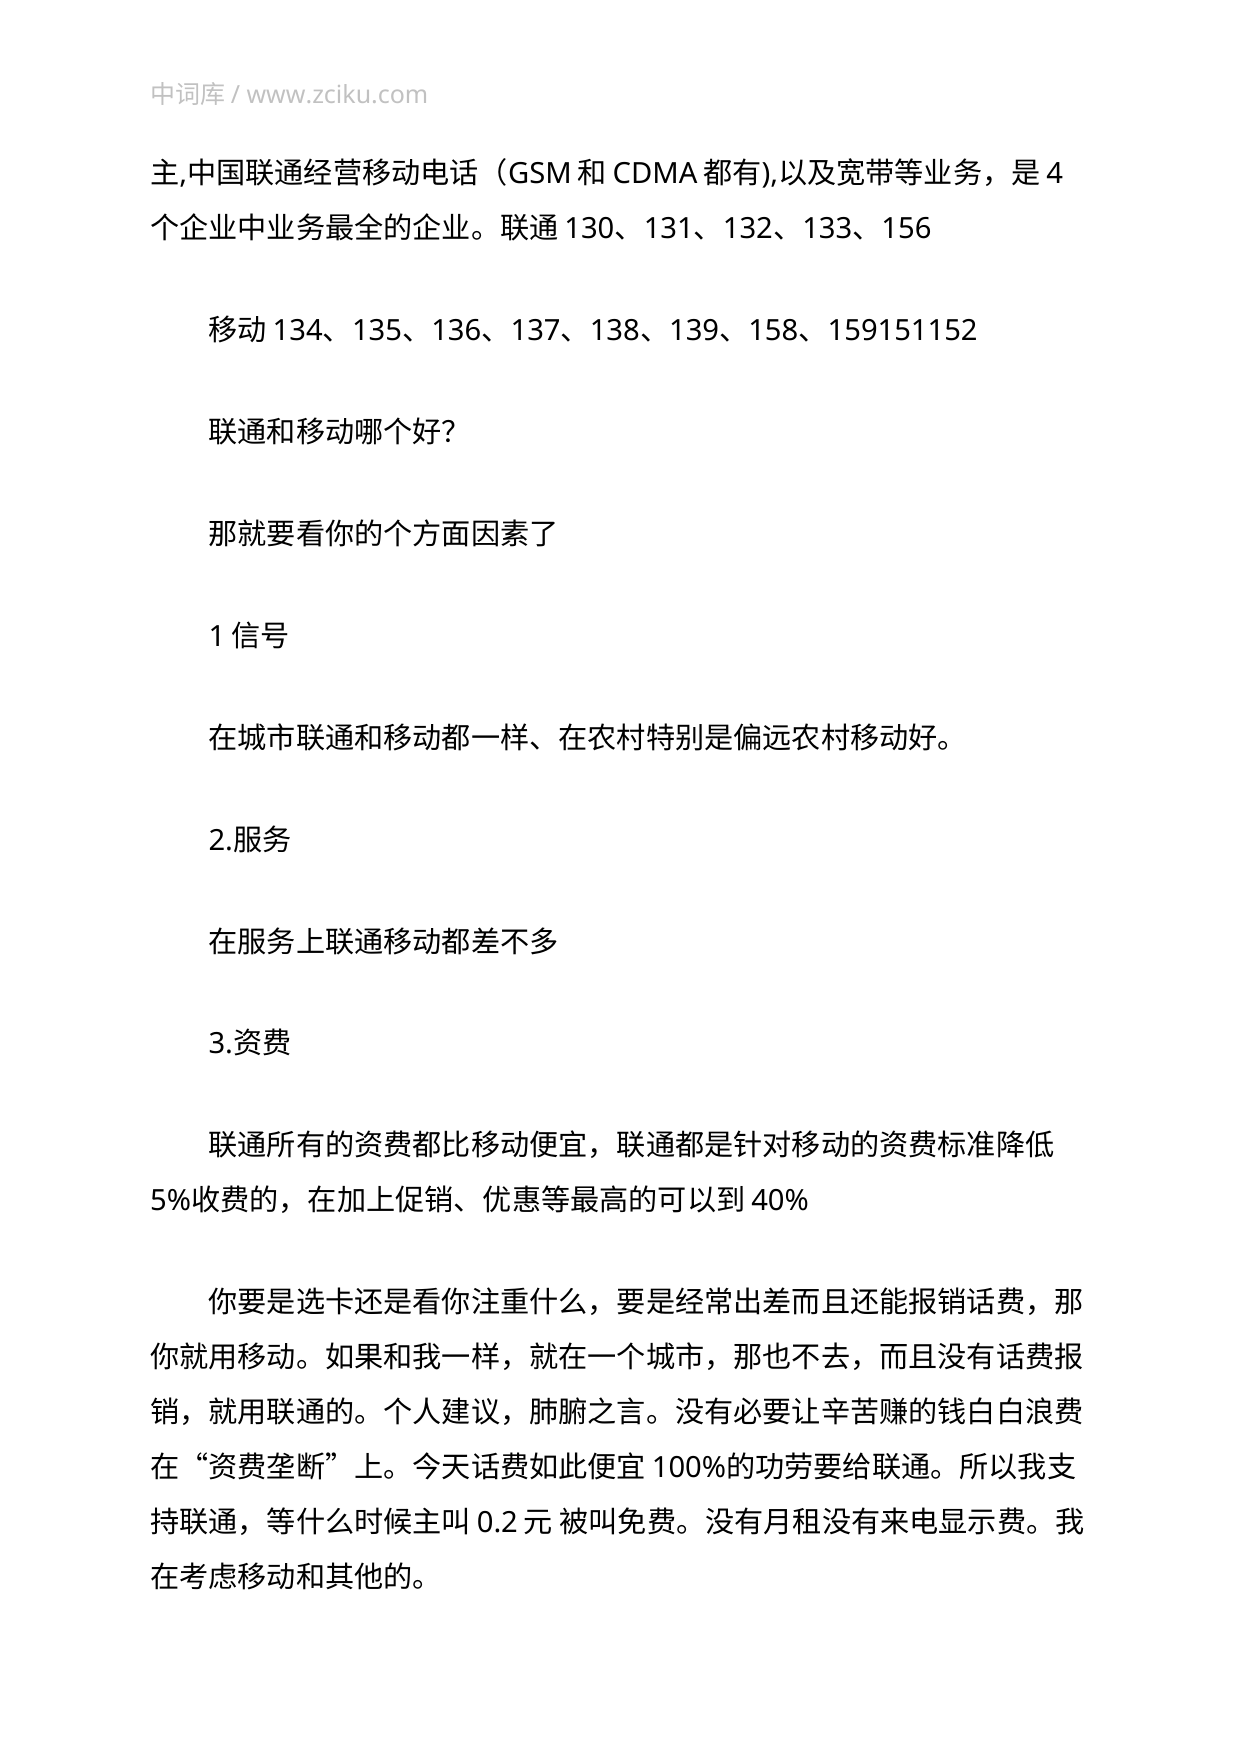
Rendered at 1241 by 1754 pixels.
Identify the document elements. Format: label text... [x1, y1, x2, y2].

text 2.服务 [150, 816, 1090, 859]
text 联通所有的资费都比移动便宜，联通都是针对移动的资费标准降低5%收费的，在加上促销、优惠等最高的可以到40% [150, 1122, 1090, 1219]
text 那就要看你的个方面因素了 [150, 511, 1090, 553]
text 3.资费 [150, 1020, 1090, 1062]
text 1信号 [150, 612, 1090, 655]
text 移动134、135、136、137、138、139、158、159151152 [150, 307, 1090, 349]
text 在城市联通和移动都一样、在农村特别是偏远农村移动好。 [150, 714, 1090, 757]
text 在服务上联通移动都差不多 [150, 918, 1090, 961]
text 你要是选卡还是看你注重什么，要是经常出差而且还能报销话费，那你就用移动。如果和我一样，就在一个城市，那也不去，而且没有话费报销，就用联通的。个人建议，肺腑之言。没有必要让辛苦赚的钱白白浪费在“资费垄断”上。今天话费如此便宜100%的功劳要给联通。所以我支持联通，等什么时候主叫0.2元 被叫免费。没有月租没有来电显示费。我在考虑移动和其他的。 [150, 1279, 1090, 1596]
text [150, 150, 1090, 247]
text 联通和移动哪个好？ [150, 409, 1090, 451]
